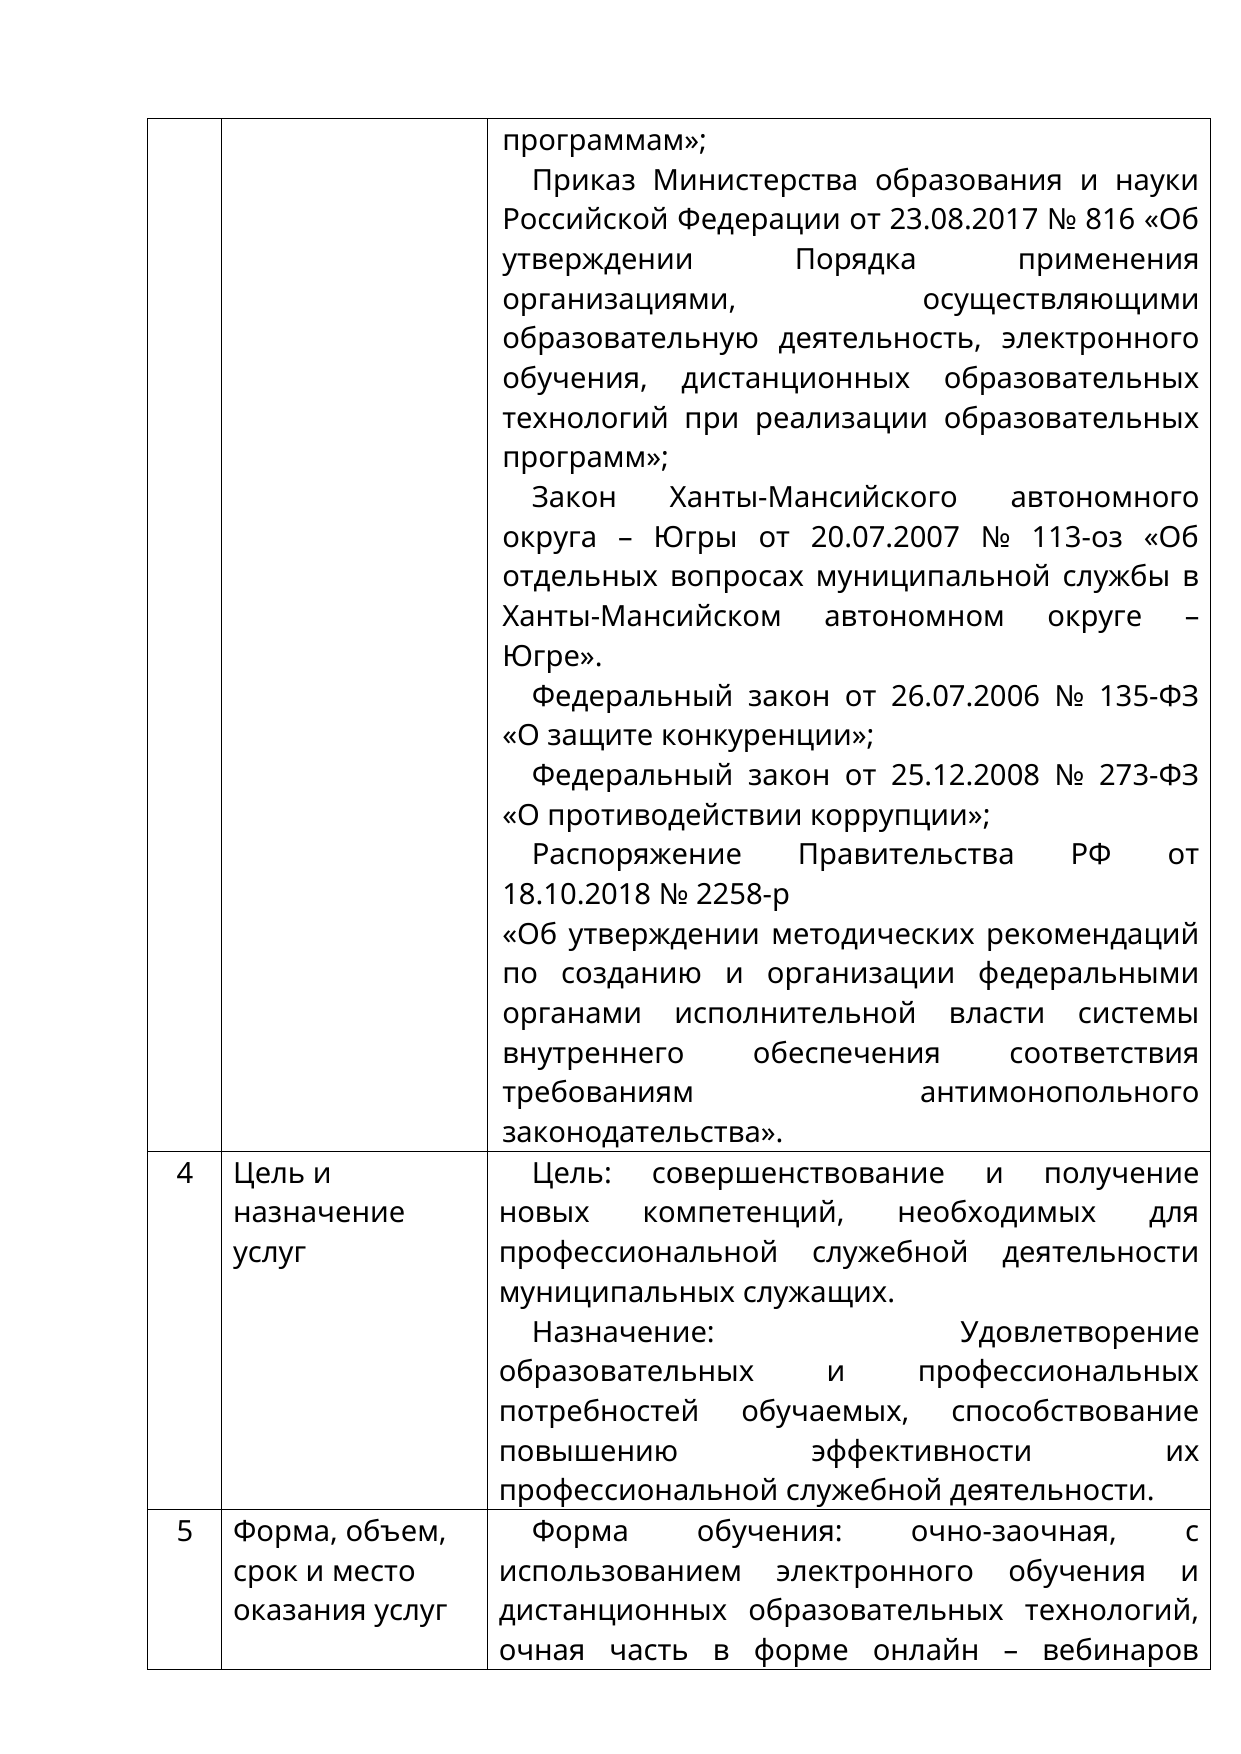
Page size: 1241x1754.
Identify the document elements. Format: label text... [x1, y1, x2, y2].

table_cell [488, 1510, 1210, 1669]
table_cell 4 [148, 1152, 221, 1509]
table_cell Цель и назначение услуг [222, 1152, 487, 1509]
table_cell 3 [148, 119, 221, 1151]
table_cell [222, 1510, 487, 1669]
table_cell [488, 119, 1210, 1151]
table_cell Цель: совершенствование и получение новых компетенций, необходимых для профессиональной служебной деятельности муниципальных служащих. Назначение: Удовлетворение образовательных и профессиональных потребностей обучаемых, способствование повышению эффективности их профессиональной служебной деятельности. [488, 1152, 1210, 1509]
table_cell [222, 119, 487, 1151]
table_cell 5 [148, 1510, 221, 1669]
